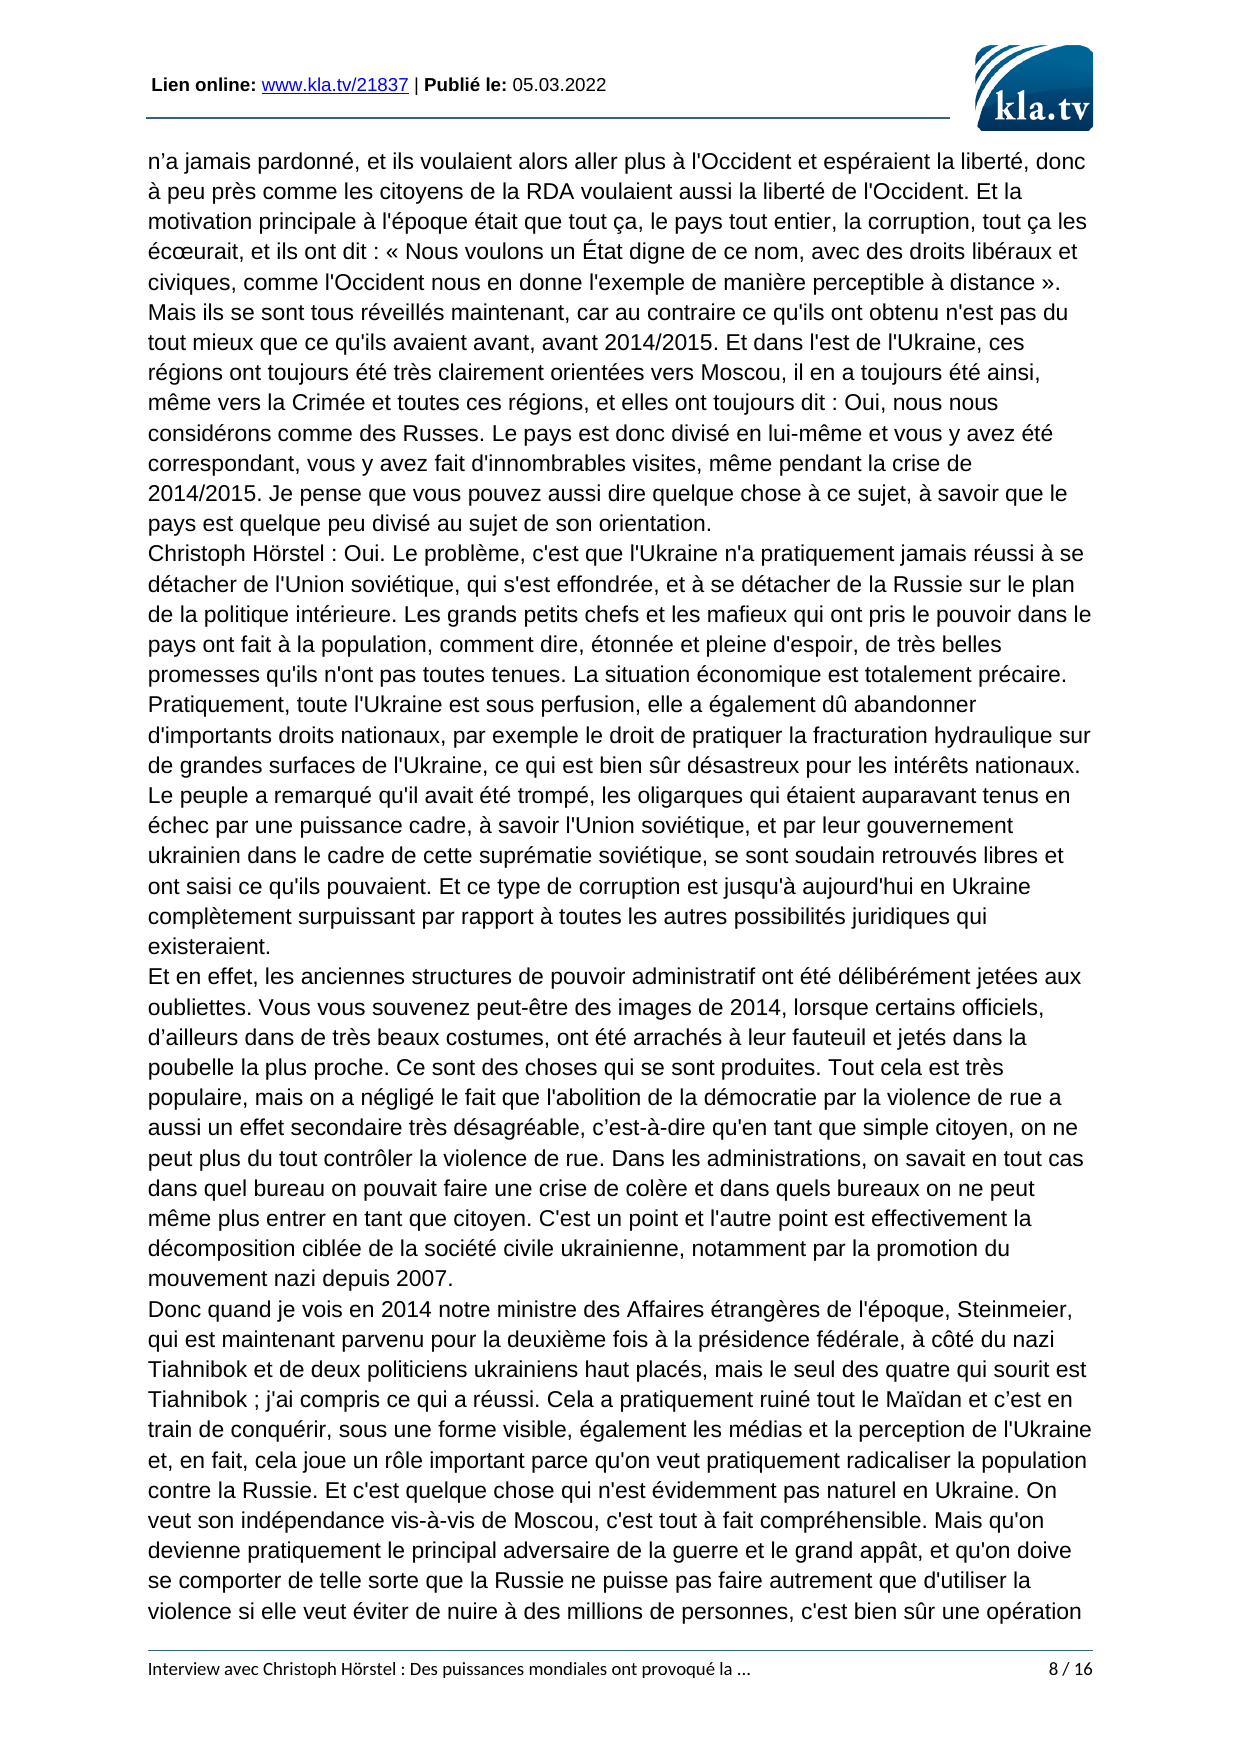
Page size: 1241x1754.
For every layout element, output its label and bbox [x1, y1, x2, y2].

text [148, 148, 1093, 1624]
